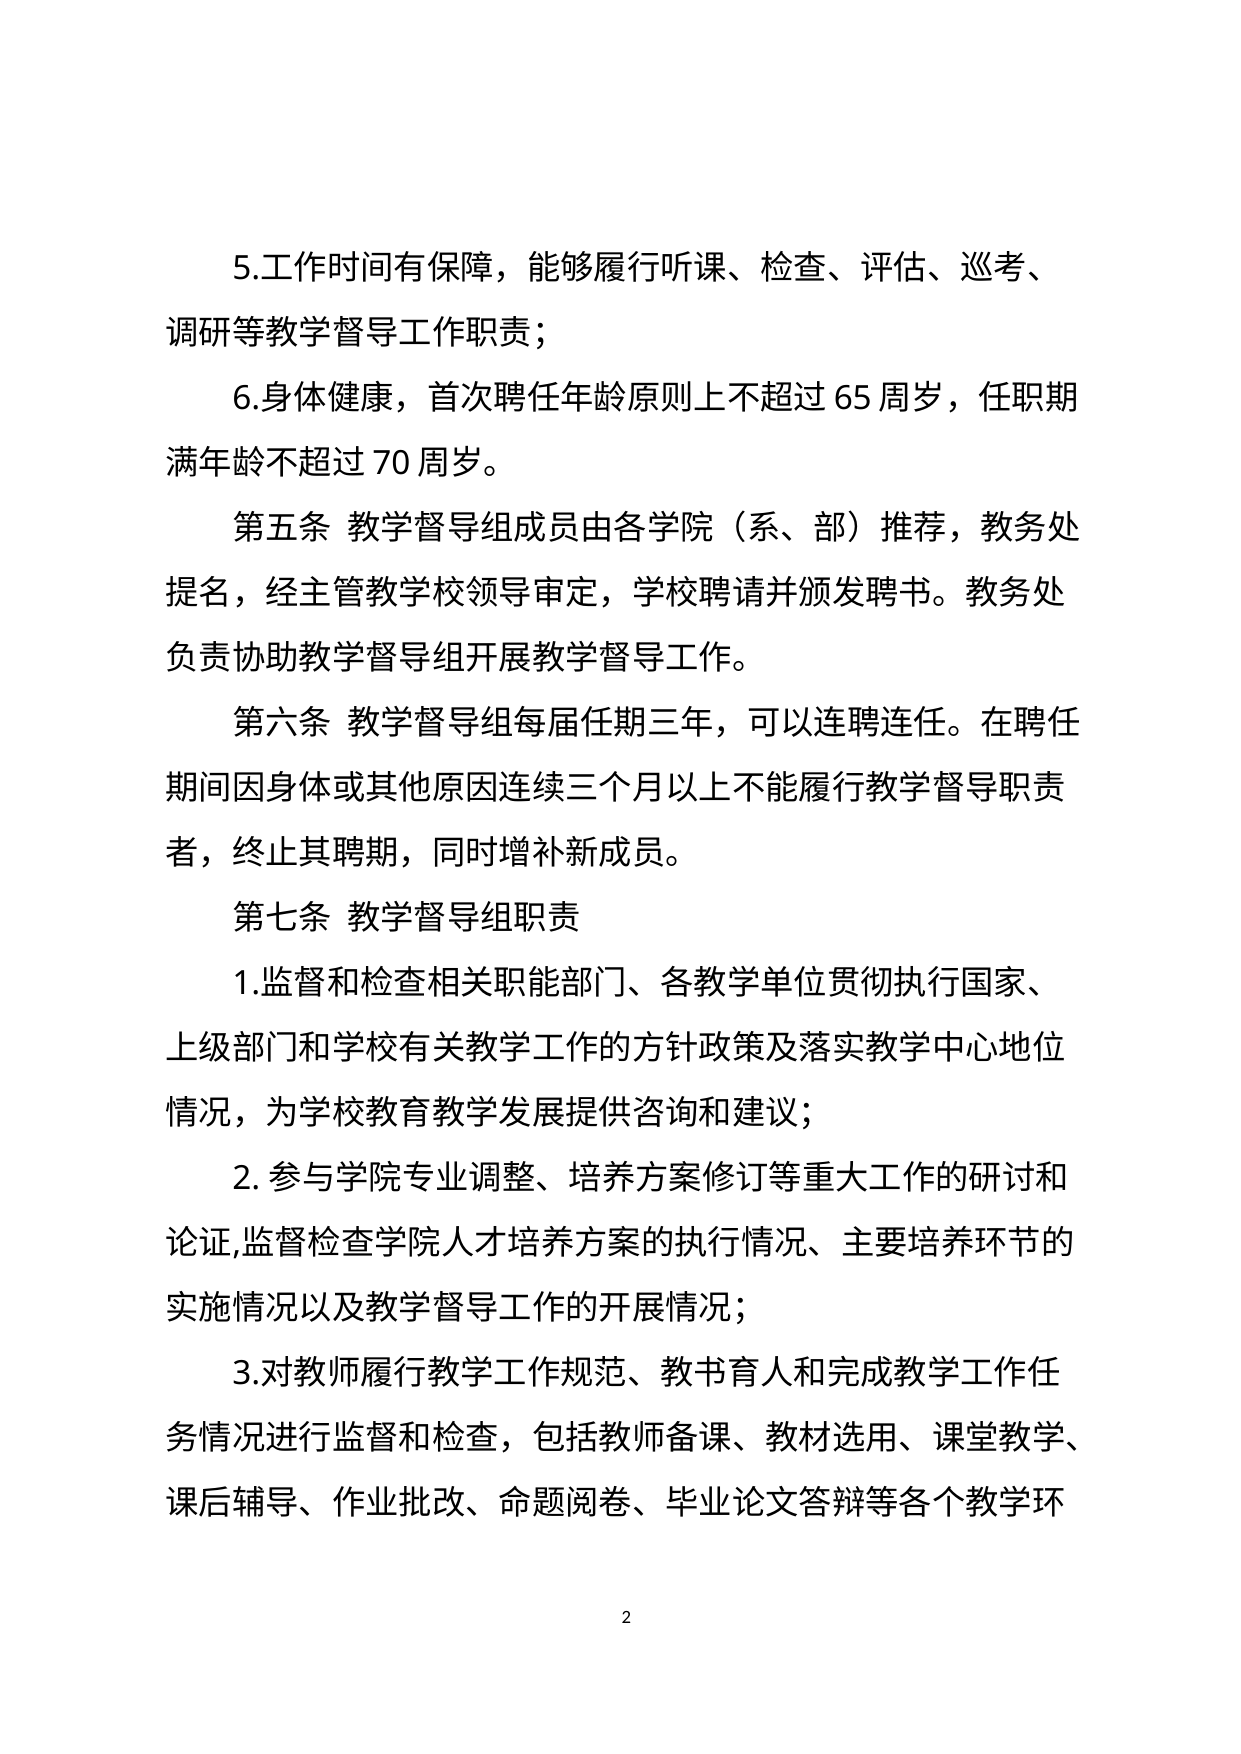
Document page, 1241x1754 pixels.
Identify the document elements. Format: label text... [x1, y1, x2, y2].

text 1.监督和检查相关职能部门、各教学单位贯彻执行国家、上级部门和学校有关教学工作的方针政策及落实教学中心地位情况，为学校教育教学发展提供咨询和建议； [165, 948, 1087, 1143]
text 2. 参与学院专业调整、培养方案修订等重大工作的研讨和论证,监督检查学院人才培养方案的执行情况、主要培养环节的实施情况以及教学督导工作的开展情况； [165, 1143, 1087, 1338]
text 5.工作时间有保障，能够履行听课、检查、评估、巡考、调研等教学督导工作职责； [165, 233, 1087, 363]
text 6.身体健康，首次聘任年龄原则上不超过65周岁，任职期满年龄不超过70周岁。 [165, 363, 1087, 493]
text 第六条 教学督导组每届任期三年，可以连聘连任。在聘任期间因身体或其他原因连续三个月以上不能履行教学督导职责者，终止其聘期，同时增补新成员。 [165, 688, 1087, 883]
text 第五条 教学督导组成员由各学院（系、部）推荐，教务处提名，经主管教学校领导审定，学校聘请并颁发聘书。教务处负责协助教学督导组开展教学督导工作。 [165, 493, 1087, 688]
text 第七条 教学督导组职责 [165, 883, 1087, 948]
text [165, 1338, 1087, 1533]
